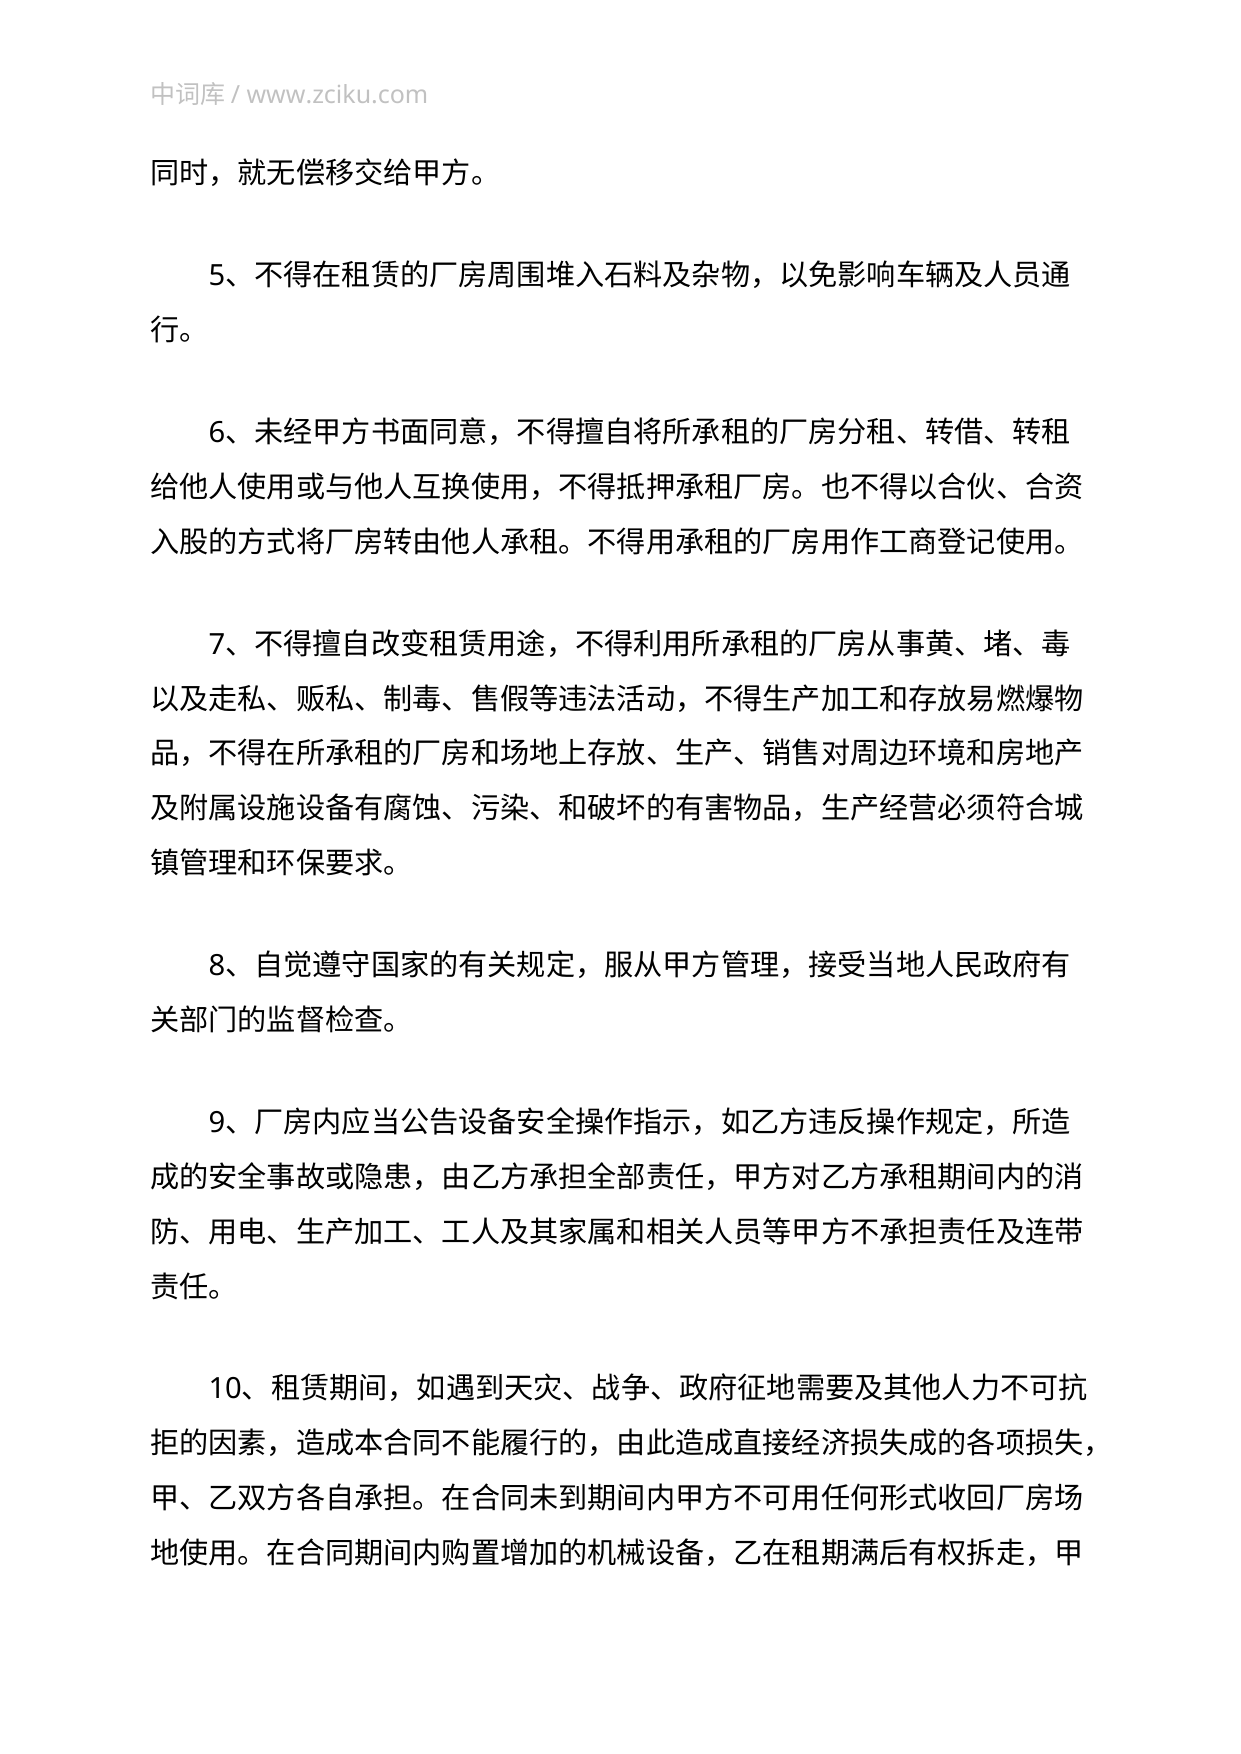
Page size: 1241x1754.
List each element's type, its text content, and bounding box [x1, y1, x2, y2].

text 9、厂房内应当公告设备安全操作指示，如乙方违反操作规定，所造成的安全事故或隐患，由乙方承担全部责任，甲方对乙方承租期间内的消防、用电、生产加工、工人及其家属和相关人员等甲方不承担责任及连带责任。 [150, 1098, 1090, 1306]
text 7、不得擅自改变租赁用途，不得利用所承租的厂房从事黄、堵、毒以及走私、贩私、制毒、售假等违法活动，不得生产加工和存放易燃爆物品，不得在所承租的厂房和场地上存放、生产、销售对周边环境和房地产及附属设施设备有腐蚀、污染、和破坏的有害物品，生产经营必须符合城镇管理和环保要求。 [150, 620, 1090, 882]
text 5、不得在租赁的厂房周围堆入石料及杂物，以免影响车辆及人员通行。 [150, 252, 1090, 349]
text 8、自觉遵守国家的有关规定，服从甲方管理，接受当地人民政府有关部门的监督检查。 [150, 942, 1090, 1039]
text 6、未经甲方书面同意，不得擅自将所承租的厂房分租、转借、转租给他人使用或与他人互换使用，不得抵押承租厂房。也不得以合伙、合资入股的方式将厂房转由他人承租。不得用承租的厂房用作工商登记使用。 [150, 408, 1090, 561]
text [150, 1365, 1090, 1572]
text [150, 150, 1090, 192]
